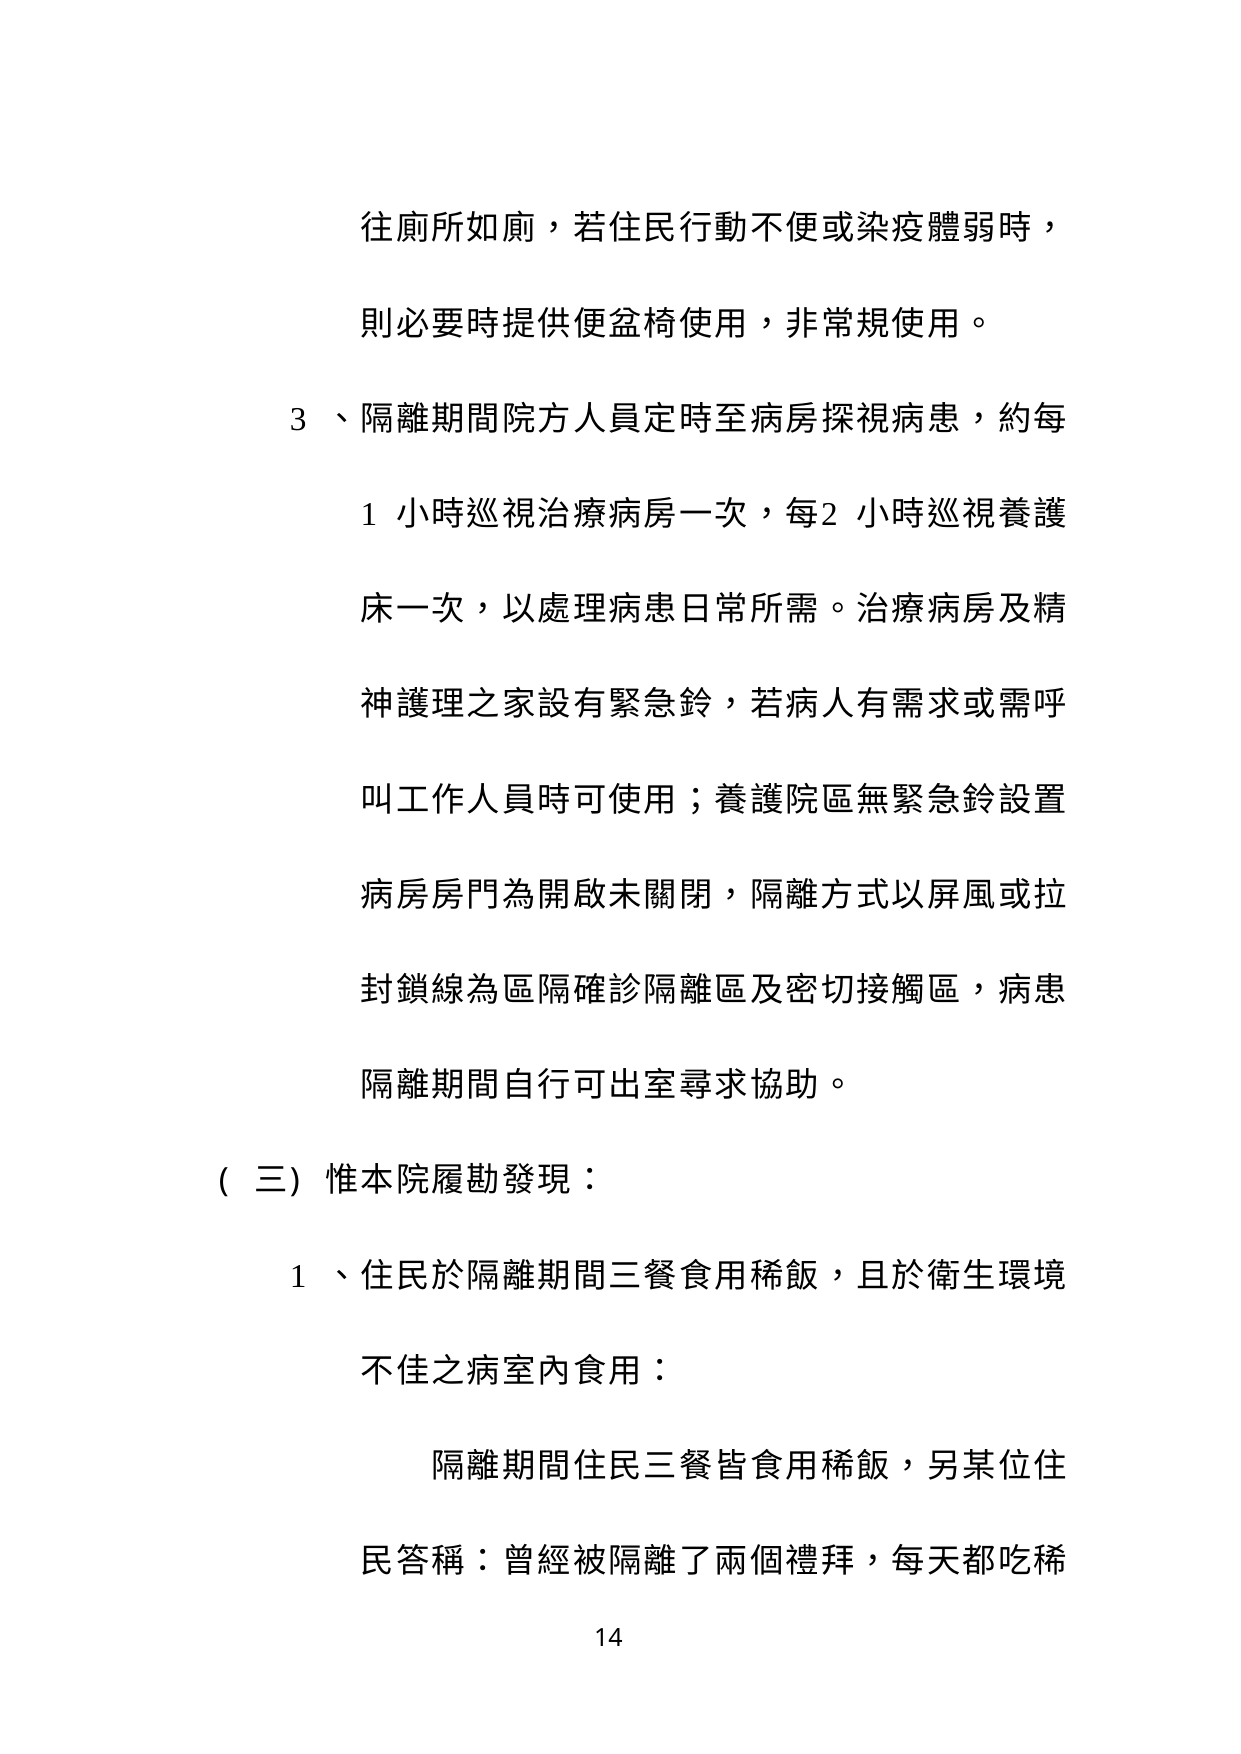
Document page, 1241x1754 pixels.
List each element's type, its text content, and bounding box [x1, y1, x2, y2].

subtitle 惟本院履勘發現： [219, 1130, 1069, 1225]
subtitle 隔離期間院方人員定時至病房探視病患，約每1小時巡視治療病房一次，每2小時巡視養護床一次，以處理病患日常所需。治療病房及精神護理之家設有緊急鈴，若病人有需求或需呼叫工作人員時可使用；養護院區無緊急鈴設置病房房門為開啟未關閉，隔離方式以屏風或拉封鎖線為區隔確診隔離區及密切接觸區，病患隔離期間自行可出室尋求協助。 [272, 368, 1069, 1130]
subtitle 住民於隔離期間三餐食用稀飯，且於衛生環境不佳之病室內食用： [272, 1225, 1069, 1415]
